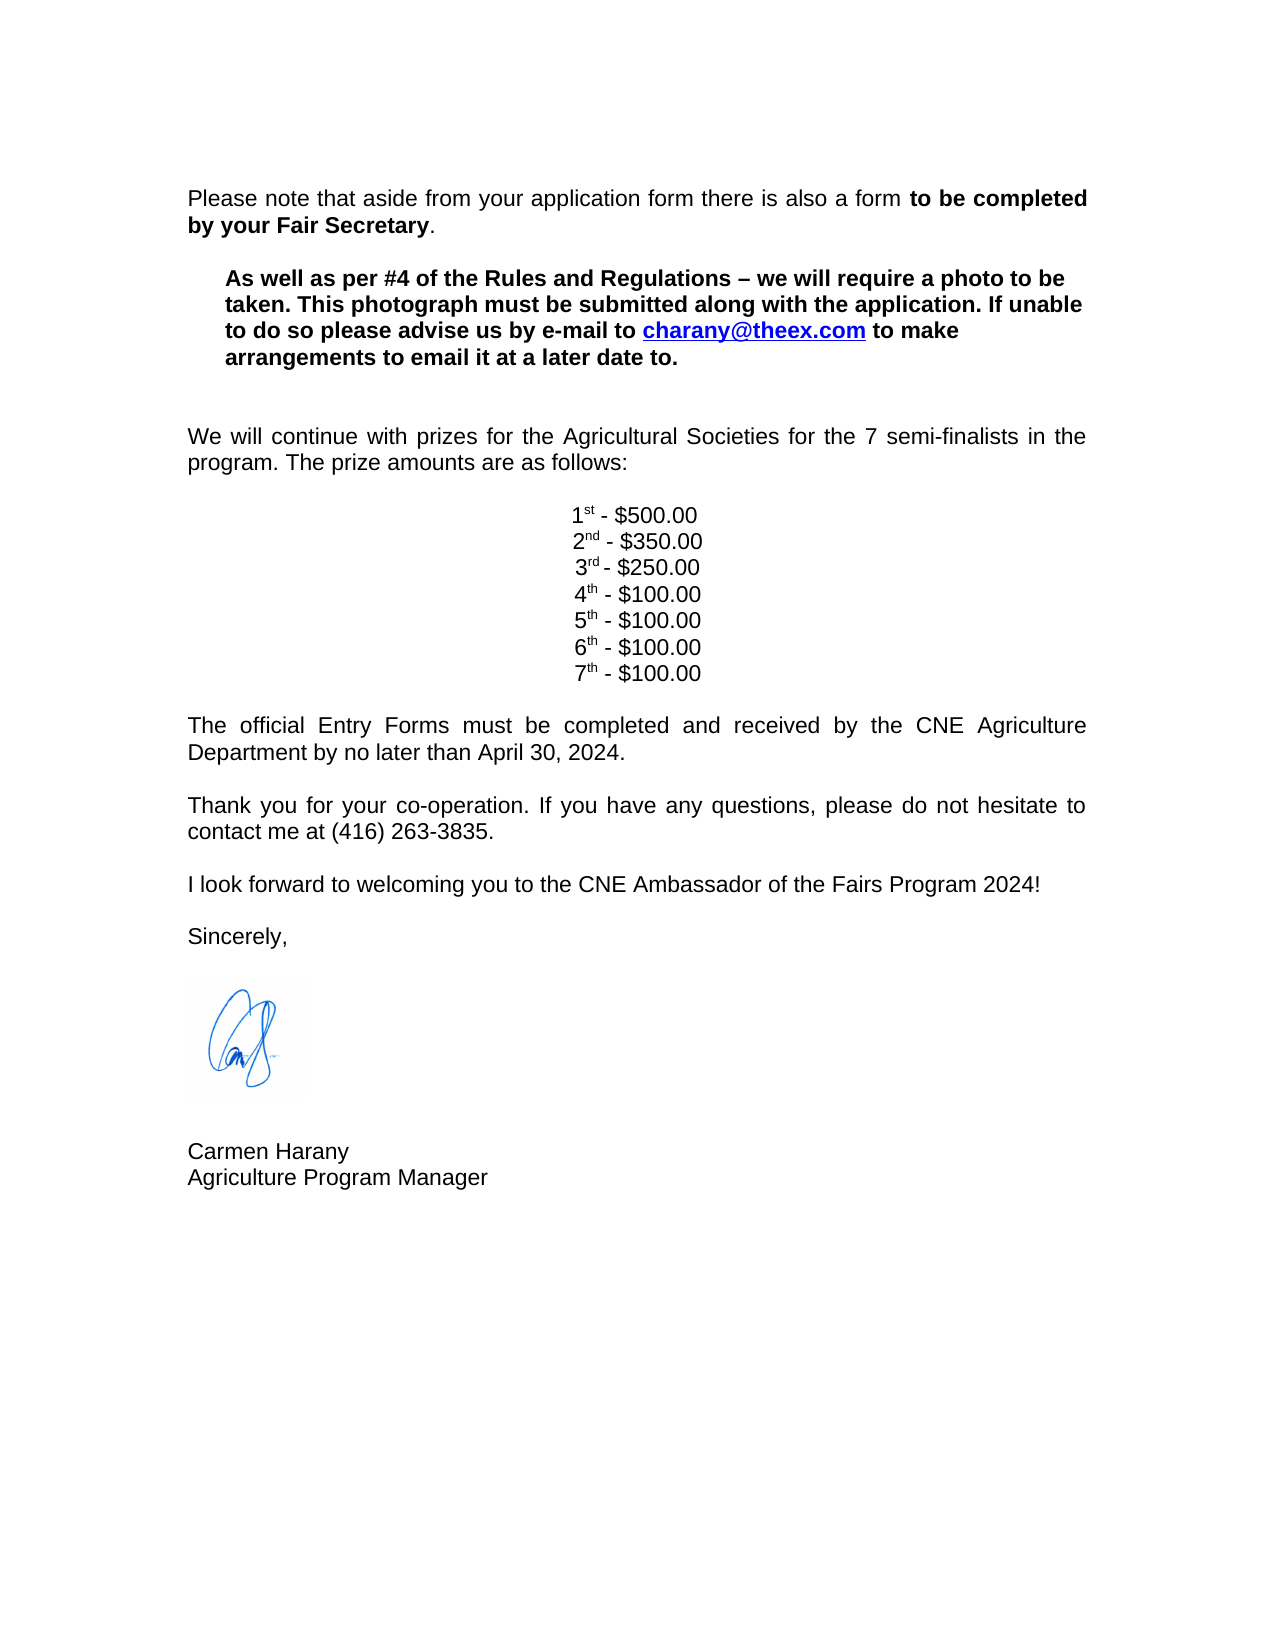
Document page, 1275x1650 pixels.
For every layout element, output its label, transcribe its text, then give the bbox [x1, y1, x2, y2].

text 7th - $100.00 [187, 660, 1088, 686]
text I look forward to welcoming you to the CNE Ambassador of the Fairs Program 2024! [187, 871, 1088, 897]
text 2nd - $350.00 [187, 528, 1088, 554]
text 5th - $100.00 [187, 607, 1088, 633]
text As well as per #4 of the Rules and Regulations – we will require a photo to be taken. This photograph must be submitted along with the application. If unable to do so please advise us by e-mail to charany@theex.com to make arrangements to email it at a later date to. [225, 264, 1088, 370]
text 3rd - $250.00 [187, 554, 1088, 581]
text We will continue with prizes for the Agricultural Societies for the 7 semi-finalists in the program. The prize amounts are as follows: [187, 423, 1088, 475]
text 4th - $100.00 [187, 581, 1088, 607]
text Please note that aside from your application form there is also a form to be completed by your Fair Secretary. [187, 185, 1088, 238]
text 6th - $100.00 [187, 633, 1088, 660]
text 1st - $500.00 [187, 502, 1088, 528]
text The official Entry Forms must be completed and received by the Agriculture Department by no later than April 30, 2024. [187, 712, 1088, 765]
text Sincerely, [187, 923, 1088, 950]
text Thank you for your co-operation. If you have any questions, please do not hesitate to contact me at (416) 263-3835. [187, 792, 1088, 844]
text Carmen Harany [187, 1138, 1088, 1164]
text Agriculture Program Manager [187, 1164, 1088, 1191]
